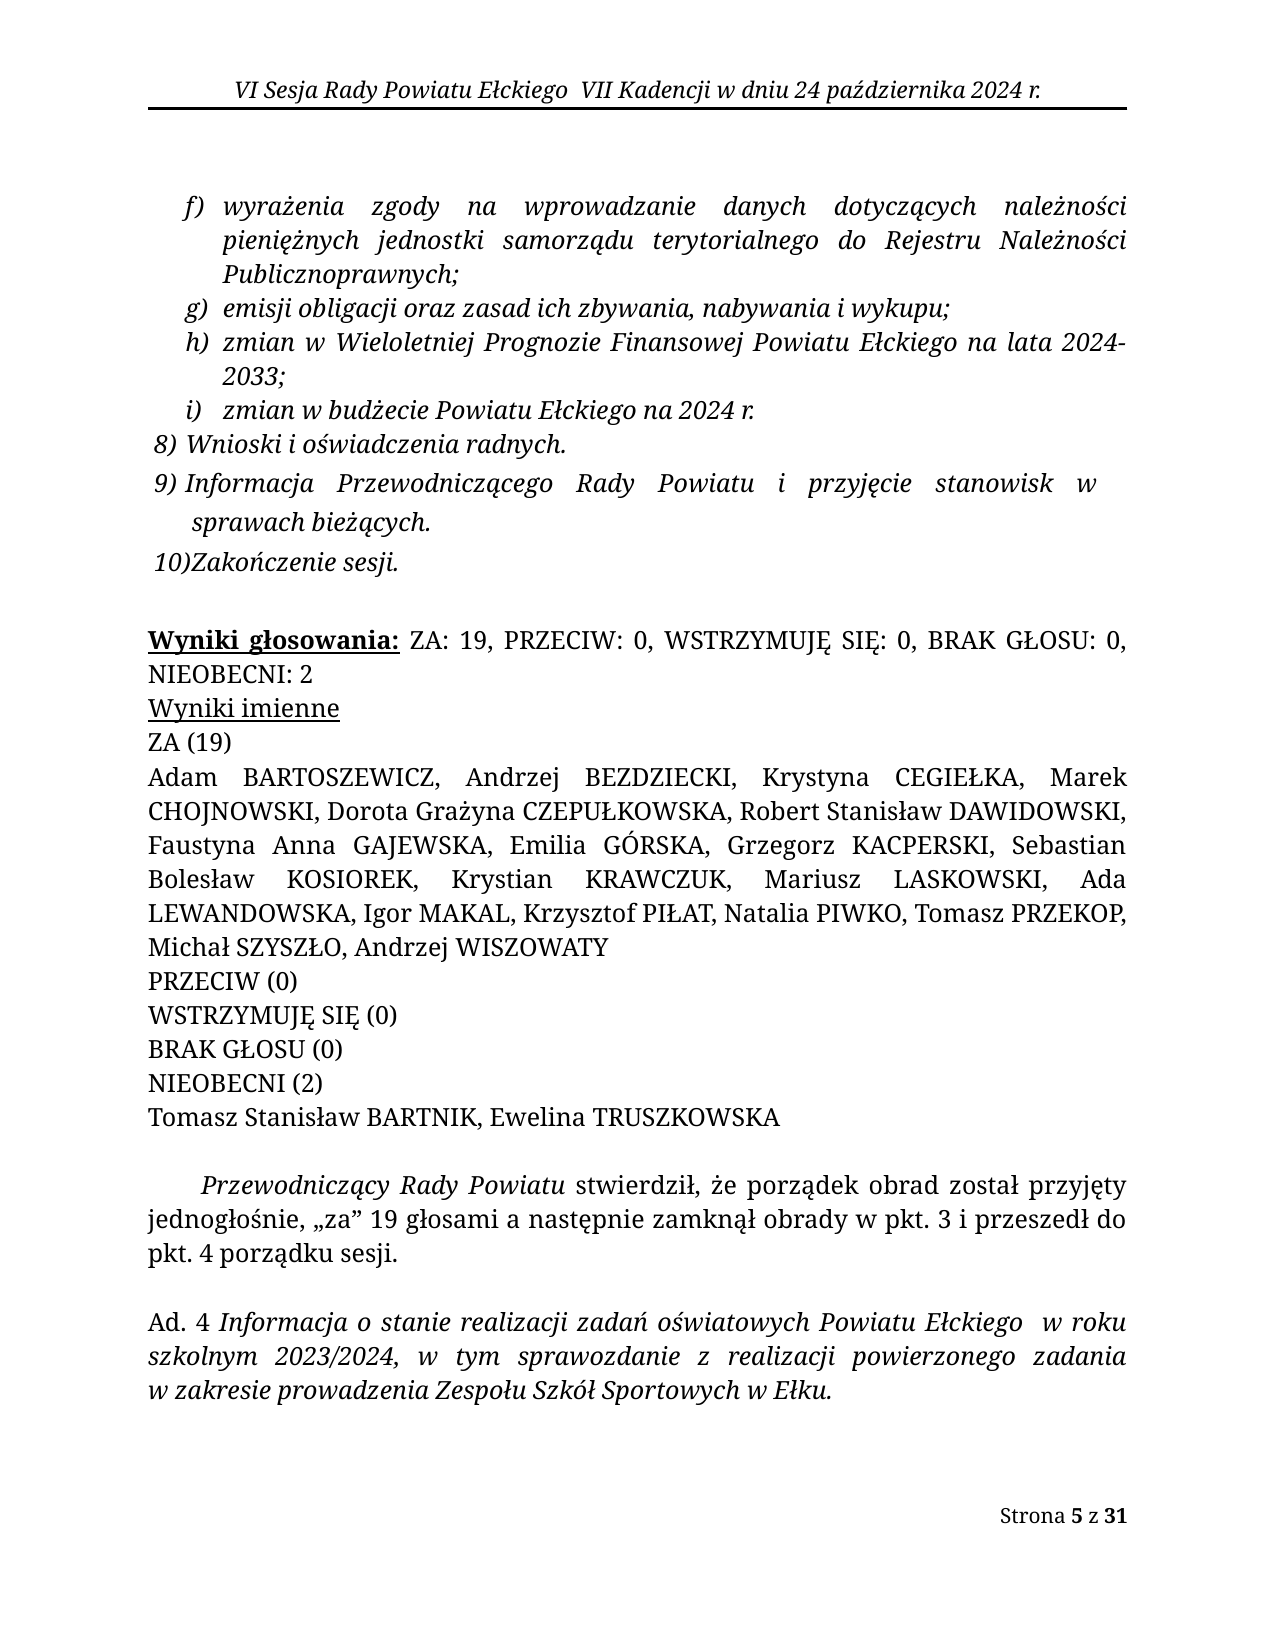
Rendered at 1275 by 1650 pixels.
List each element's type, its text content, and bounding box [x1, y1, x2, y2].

list Wnioski i oświadczenia radnych. [154, 427, 1098, 461]
list emisji obligacji oraz zasad ich zbywania, nabywania i wykupu; [185, 290, 1127, 324]
text BRAK GŁOSU (0) [148, 1032, 1127, 1066]
text Ad. 4 Informacja o stanie realizacji zadań oświatowych Powiatu Ełckiego w roku szkolnym 2023/2024, w tym sprawozdanie z realizacji powierzonego zadania w zakresie prowadzenia Zespołu Szkół Sportowych w Ełku. [148, 1304, 1127, 1406]
list wyrażenia zgody na wprowadzanie danych dotyczących należności pieniężnych jednostki samorządu terytorialnego do Rejestru Należności Publicznoprawnych; [185, 188, 1127, 290]
list Zakończenie sesji. [154, 544, 1098, 578]
text ZA (19) [148, 725, 1127, 759]
text Tomasz Stanisław BARTNIK, Ewelina TRUSZKOWSKA [148, 1100, 1127, 1134]
text NIEOBECNI (2) [148, 1066, 1127, 1100]
text WSTRZYMUJĘ SIĘ (0) [148, 998, 1127, 1032]
text PRZECIW (0) [148, 963, 1127, 998]
text Przewodniczący Rady Powiatu stwierdził, że porządek obrad został przyjęty jednogłośnie, „za” 19 głosami a następnie zamknął obrady w pkt. 3 i przeszedł do pkt. 4 porządku sesji. [148, 1168, 1127, 1270]
text Wyniki głosowania: ZA: 19, PRZECIW: 0, WSTRZYMUJĘ SIĘ: 0, BRAK GŁOSU: 0, NIEOBECNI: 2 [148, 623, 1127, 691]
text Adam BARTOSZEWICZ, Andrzej BEZDZIECKI, Krystyna CEGIEŁKA, Marek CHOJNOWSKI, Dorota Grażyna CZEPUŁKOWSKA, Robert Stanisław DAWIDOWSKI, Faustyna Anna GAJEWSKA, Emilia GÓRSKA, Grzegorz KACPERSKI, Sebastian Bolesław KOSIOREK, Krystian KRAWCZUK, Mariusz LASKOWSKI, Ada LEWANDOWSKA, Igor MAKAL, Krzysztof PIŁAT, Natalia PIWKO, Tomasz PRZEKOP, Michał SZYSZŁO, Andrzej WISZOWATY [148, 759, 1127, 963]
list zmian w budżecie Powiatu Ełckiego na 2024 r. [185, 393, 1127, 427]
text Wyniki imienne [148, 691, 1127, 725]
list zmian w Wieloletniej Prognozie Finansowej Powiatu Ełckiego na lata 2024-2033; [185, 324, 1127, 393]
list Informacja Przewodniczącego Rady Powiatu i przyjęcie stanowisk w sprawach bieżących. [154, 466, 1098, 539]
